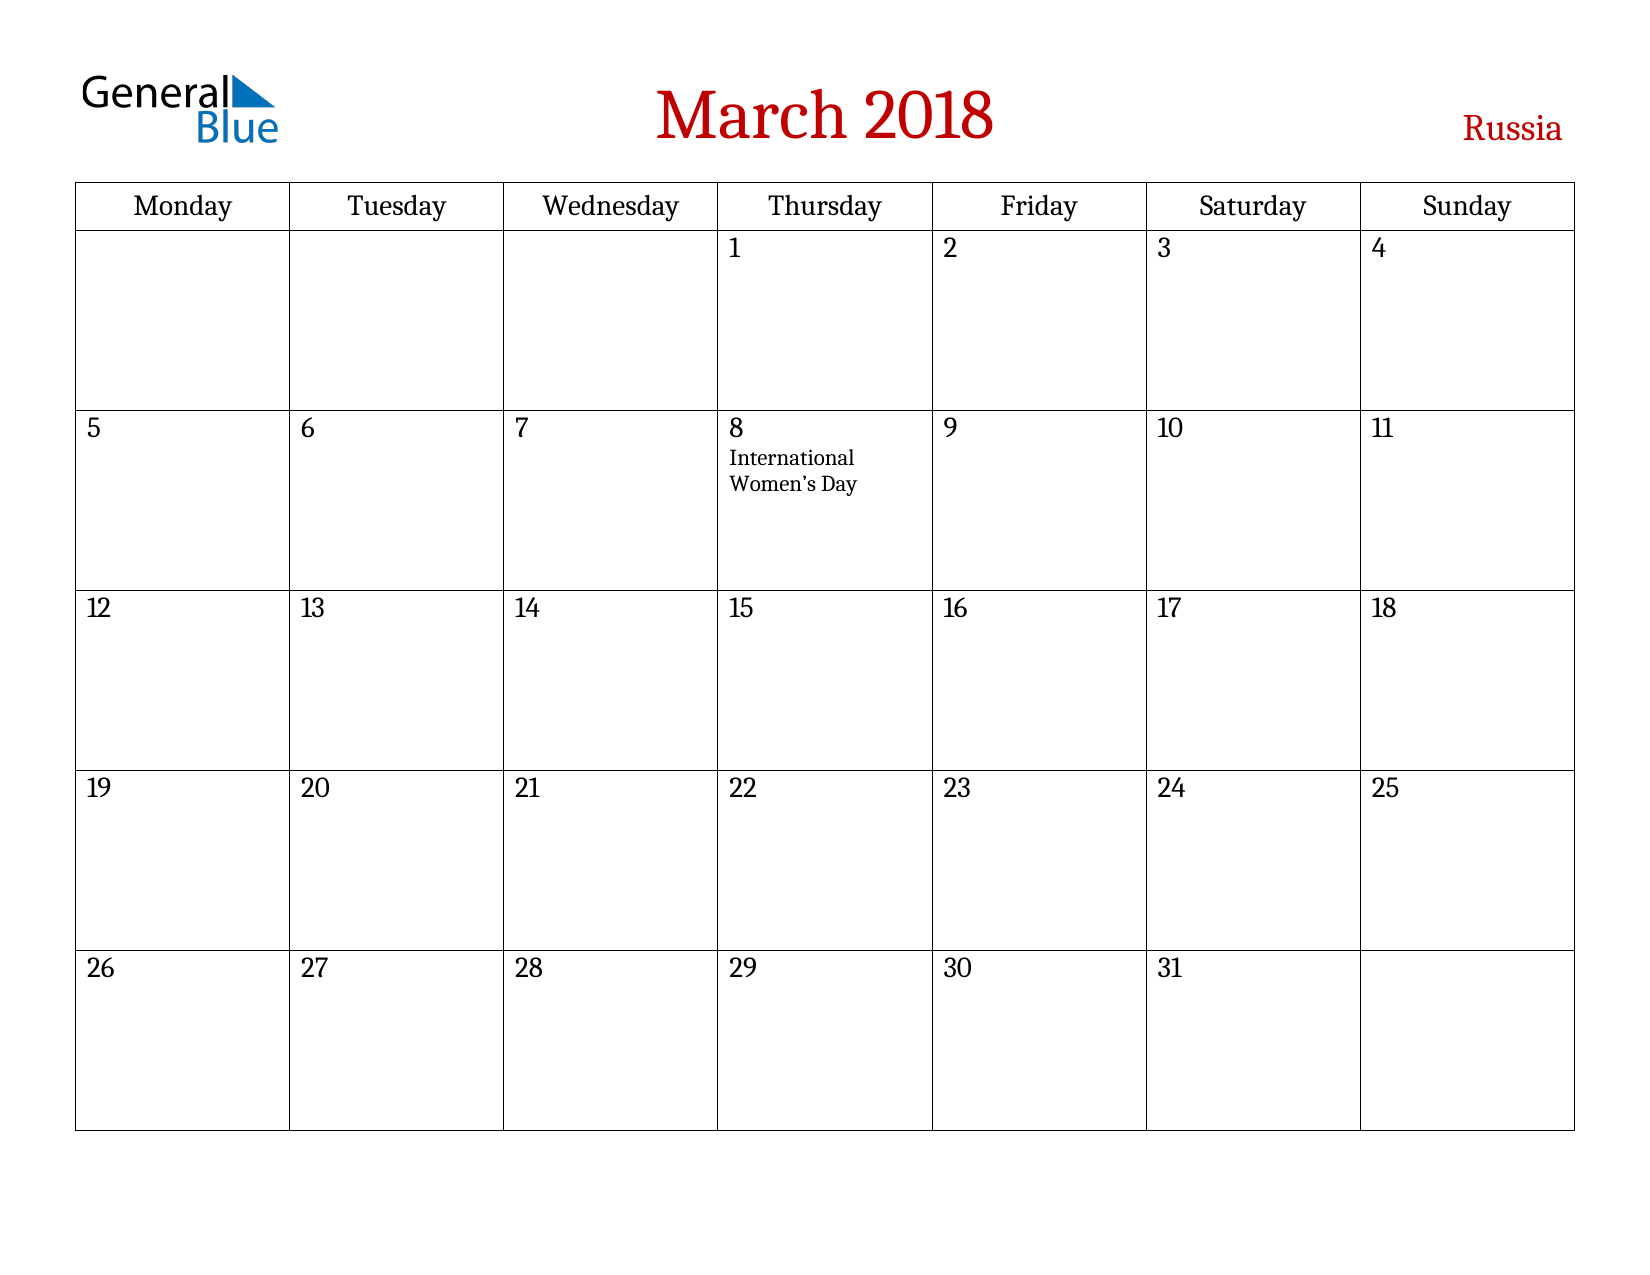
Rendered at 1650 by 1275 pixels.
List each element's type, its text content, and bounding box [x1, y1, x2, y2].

table_cell 8 [718, 411, 932, 444]
table_cell [504, 265, 717, 410]
table_cell [1147, 625, 1360, 770]
table_cell [933, 805, 1146, 950]
table_cell 17 [1147, 591, 1360, 625]
table_cell [504, 985, 717, 1130]
table_cell 6 [290, 411, 503, 444]
table_cell 15 [718, 591, 932, 625]
table_header [76, 75, 503, 182]
table_cell 16 [933, 591, 1146, 625]
table_cell Wednesday [504, 183, 717, 230]
table_cell 5 [76, 411, 289, 444]
table_cell [76, 985, 289, 1130]
table_cell [933, 265, 1146, 410]
table_cell 18 [1361, 591, 1574, 625]
table_cell 29 [718, 951, 932, 985]
table_cell 28 [504, 951, 717, 985]
table_cell [76, 805, 289, 950]
table_cell [504, 805, 717, 950]
table_header March 2018 [504, 75, 1146, 182]
table_cell 3 [1147, 231, 1360, 264]
table_cell [1147, 805, 1360, 950]
table_cell [290, 265, 503, 410]
table_cell Saturday [1147, 183, 1360, 230]
table_cell 31 [1147, 951, 1360, 985]
table_cell 10 [1147, 411, 1360, 444]
table_header Russia [1146, 75, 1574, 182]
table_cell 4 [1361, 231, 1574, 264]
table_cell 14 [504, 591, 717, 625]
table_cell [933, 985, 1146, 1130]
table_cell [1361, 265, 1574, 410]
table_cell 7 [504, 411, 717, 444]
table_cell [1147, 265, 1360, 410]
table_cell [290, 445, 503, 590]
table_cell [718, 625, 932, 770]
table_cell 1 [718, 231, 932, 264]
table_cell 12 [76, 591, 289, 625]
table_cell [290, 231, 503, 264]
table_cell [1361, 951, 1574, 985]
table_cell [290, 625, 503, 770]
table_cell 22 [718, 771, 932, 805]
table_cell International Women’s Day [718, 445, 932, 590]
table_cell 24 [1147, 771, 1360, 805]
table_cell Monday [76, 183, 289, 230]
table_cell 20 [290, 771, 503, 805]
table_cell [76, 445, 289, 590]
table_cell 9 [933, 411, 1146, 444]
table_cell [1147, 445, 1360, 590]
table_cell Friday [933, 183, 1146, 230]
table_cell [504, 625, 717, 770]
table_cell 11 [1361, 411, 1574, 444]
table_cell [1361, 985, 1574, 1130]
table_cell [1361, 445, 1574, 590]
table_cell [1147, 985, 1360, 1130]
table_cell [76, 625, 289, 770]
table_cell [504, 445, 717, 590]
table_cell [76, 265, 289, 410]
table_cell [1361, 805, 1574, 950]
table_cell 13 [290, 591, 503, 625]
table_cell Thursday [718, 183, 932, 230]
table_cell 25 [1361, 771, 1574, 805]
table_cell 2 [933, 231, 1146, 264]
picture [82, 75, 278, 143]
table_cell [718, 985, 932, 1130]
table_cell [933, 445, 1146, 590]
table_cell [504, 231, 717, 264]
table_cell 21 [504, 771, 717, 805]
table_cell [718, 265, 932, 410]
table_cell Sunday [1361, 183, 1574, 230]
table_cell [1361, 625, 1574, 770]
table_cell 23 [933, 771, 1146, 805]
table_cell [718, 805, 932, 950]
table_cell 27 [290, 951, 503, 985]
table_cell [933, 625, 1146, 770]
table_cell 19 [76, 771, 289, 805]
table_cell Tuesday [290, 183, 503, 230]
table_cell [290, 805, 503, 950]
table_cell [76, 231, 289, 264]
table_cell 26 [76, 951, 289, 985]
table_cell 30 [933, 951, 1146, 985]
table_cell [290, 985, 503, 1130]
